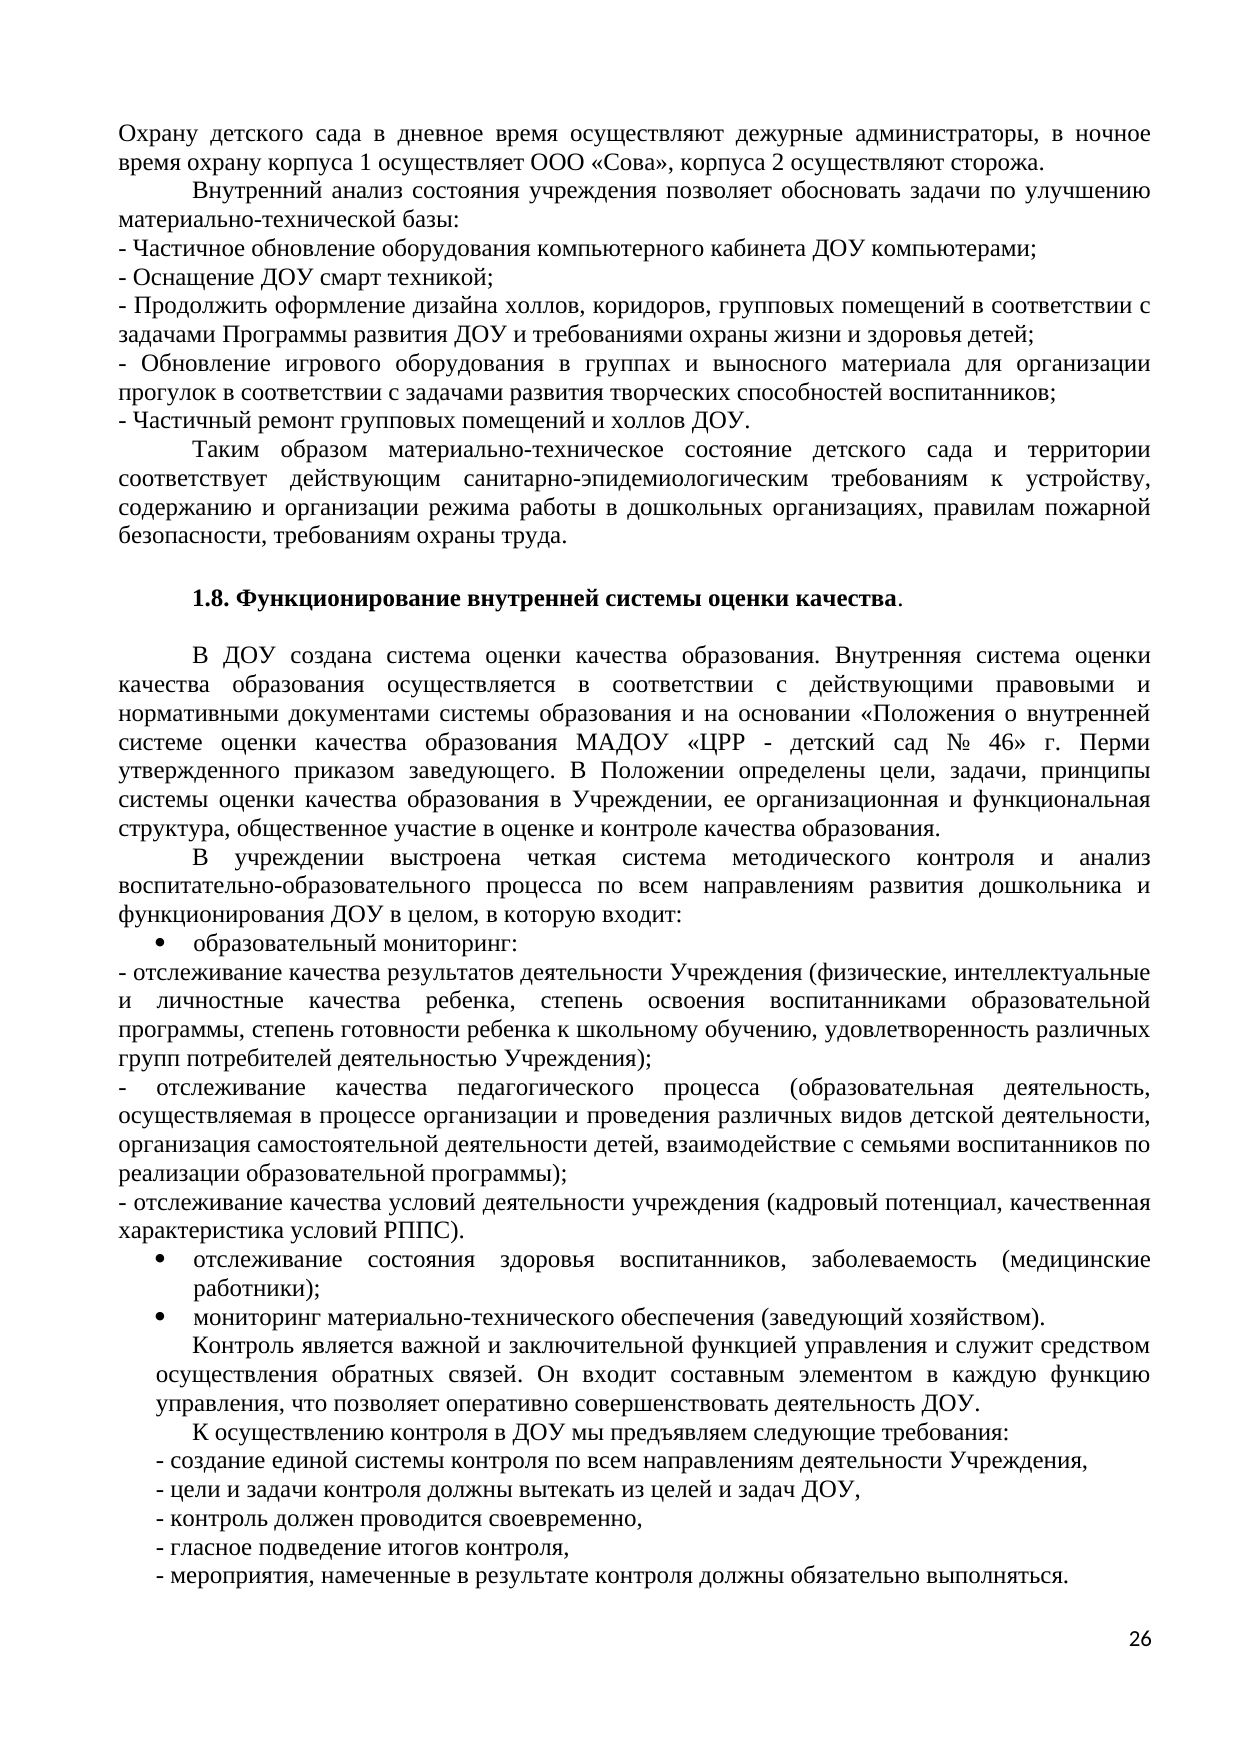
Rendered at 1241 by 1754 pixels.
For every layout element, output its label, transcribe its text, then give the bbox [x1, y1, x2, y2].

text - гласное подведение итогов контроля, [156, 1532, 1152, 1560]
text - отслеживание качества условий деятельности учреждения (кадровый потенциал, качественная характеристика условий РППС). [118, 1187, 1152, 1244]
text - Частичный ремонт групповых помещений и холлов ДОУ. [118, 406, 1152, 434]
text - контроль должен проводится своевременно, [156, 1503, 1152, 1532]
text - Продолжить оформление дизайна холлов, коридоров, групповых помещений в соответствии с задачами Программы развития ДОУ и требованиями охраны жизни и здоровья детей; [118, 291, 1152, 348]
text - отслеживание качества результатов деятельности Учреждения (физические, интеллектуальные и личностные качества ребенка, степень освоения воспитанниками образовательной программы, степень готовности ребенка к школьному обучению, удовлетворенность различных групп потребителей деятельностью Учреждения); [118, 957, 1152, 1072]
text - цели и задачи контроля должны вытекать из целей и задач ДОУ, [156, 1474, 1152, 1503]
list образовательный мониторинг: [156, 928, 1152, 957]
text - Обновление игрового оборудования в группах и выносного материала для организации прогулок в соответствии с задачами развития творческих способностей воспитанников; [118, 348, 1152, 406]
text К осуществлению контроля в ДОУ мы предъявляем следующие требования: [156, 1417, 1152, 1445]
list отслеживание состояния здоровья воспитанников, заболеваемость (медицинские работники); [156, 1244, 1152, 1302]
text - отслеживание качества педагогического процесса (образовательная деятельность, осуществляемая в процессе организации и проведения различных видов детской деятельности, организация самостоятельной деятельности детей, взаимодействие с семьями воспитанников по реализации образовательной программы); [118, 1072, 1152, 1187]
text Контроль является важной и заключительной функцией управления и служит средством осуществления обратных связей. Он входит составным элементом в каждую функцию управления, что позволяет оперативно совершенствовать деятельность ДОУ. [156, 1330, 1152, 1417]
text - мероприятия, намеченные в результате контроля должны обязательно выполняться. [156, 1560, 1152, 1589]
text Охрану детского сада в дневное время осуществляют дежурные администраторы, в ночное время охрану корпуса 1 осуществляет ООО «Сова», корпуса 2 осуществляют сторожа. [118, 118, 1152, 176]
text Таким образом материально-техническое состояние детского сада и территории соответствует действующим санитарно-эпидемиологическим требованиям к устройству, содержанию и организации режима работы в дошкольных организациях, правилам пожарной безопасности, требованиям охраны труда. [118, 434, 1152, 549]
text Внутренний анализ состояния учреждения позволяет обосновать задачи по улучшению материально-технической базы: [118, 176, 1152, 233]
text В учреждении выстроена четкая система методического контроля и анализ воспитательно-образовательного процесса по всем направлениям развития дошкольника и функционирования ДОУ в целом, в которую входит: [118, 842, 1152, 928]
text - создание единой системы контроля по всем направлениям деятельности Учреждения, [156, 1445, 1152, 1474]
text - Оснащение ДОУ смарт техникой; [118, 262, 1152, 291]
text 1.8. Функционирование внутренней системы оценки качества. [118, 583, 1152, 612]
text В ДОУ создана система оценки качества образования. Внутренняя система оценки качества образования осуществляется в соответствии с действующими правовыми и нормативными документами системы образования и на основании «Положения о внутренней системе оценки качества образования МАДОУ «ЦРР - детский сад № 46» г. Перми утвержденного приказом заведующего. В Положении определены цели, задачи, принципы системы оценки качества образования в Учреждении, ее организационная и функциональная структура, общественное участие в оценке и контроле качества образования. [118, 640, 1152, 842]
text - Частичное обновление оборудования компьютерного кабинета ДОУ компьютерами; [118, 233, 1152, 262]
list мониторинг материально-технического обеспечения (заведующий хозяйством). [156, 1302, 1152, 1330]
